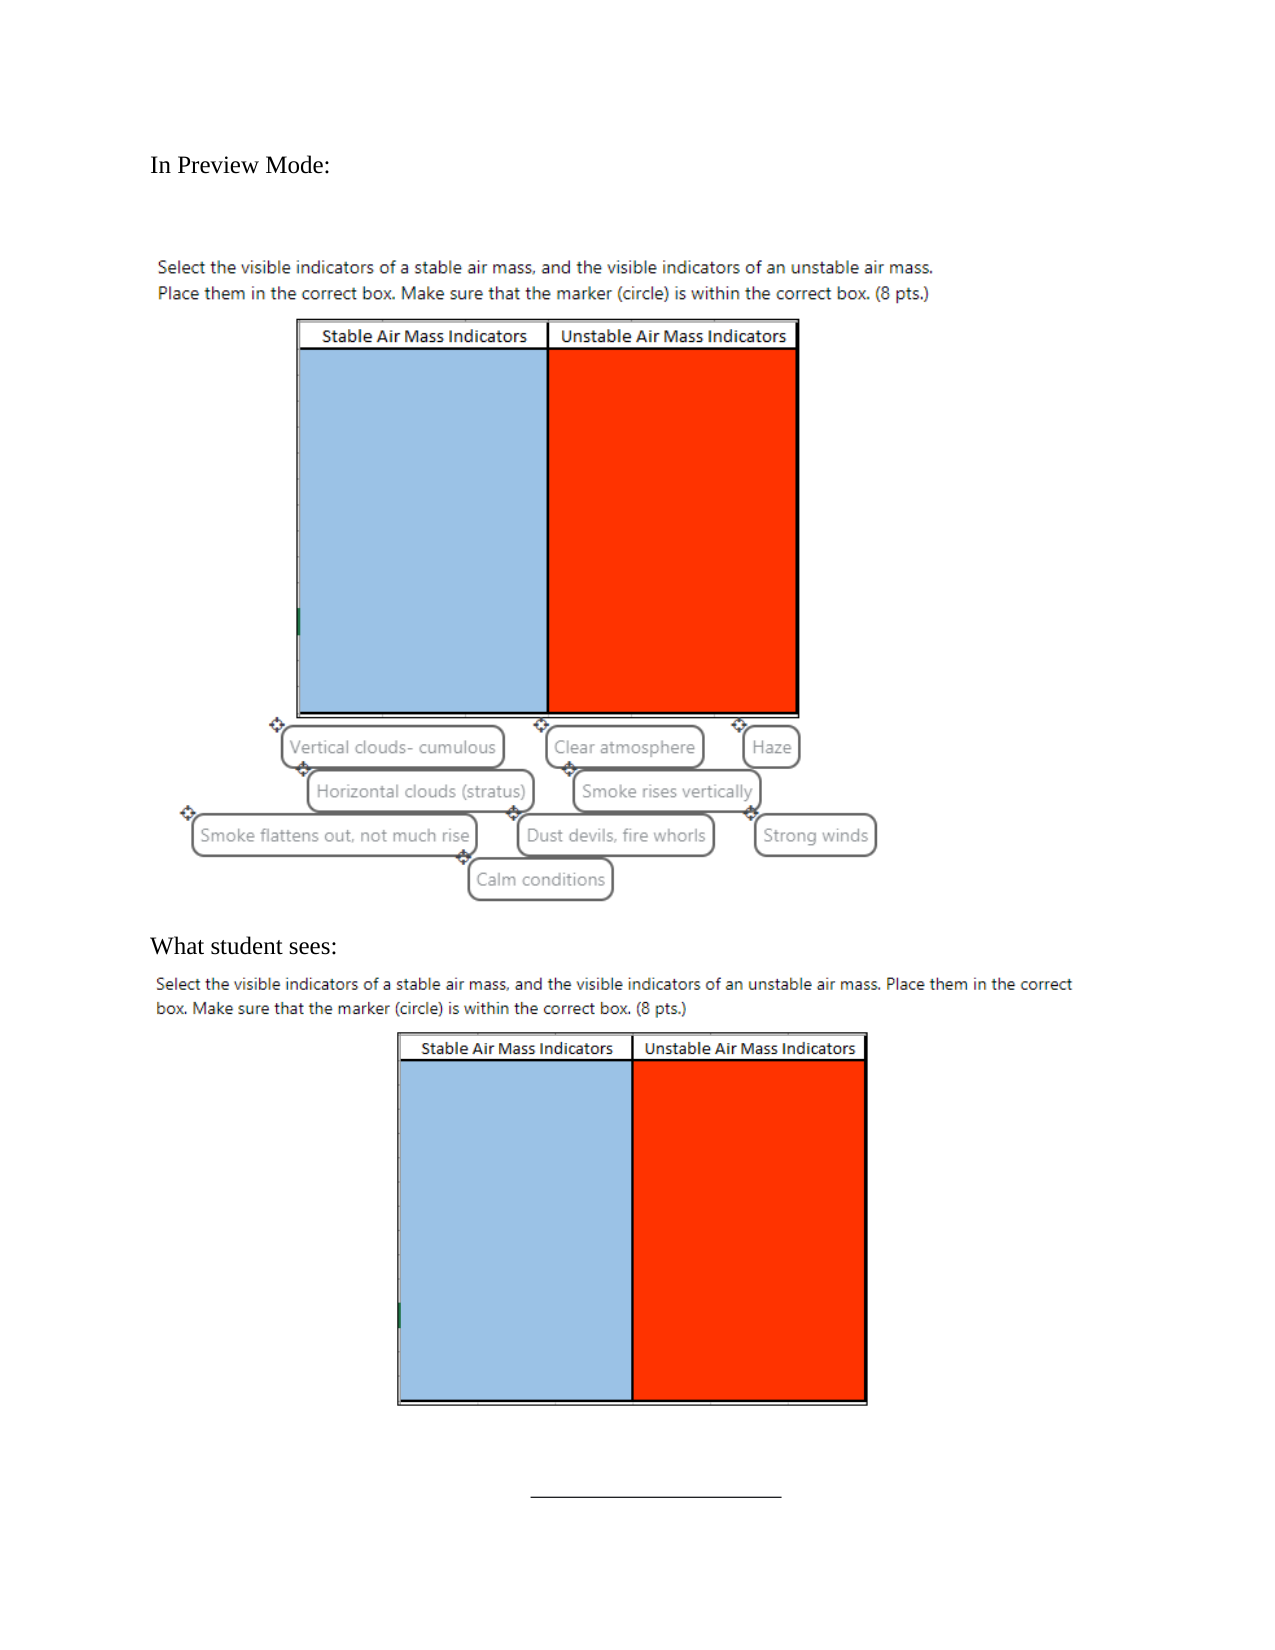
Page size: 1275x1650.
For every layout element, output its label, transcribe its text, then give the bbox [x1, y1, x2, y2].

picture [150, 245, 946, 913]
text In Preview Mode: [150, 150, 1125, 179]
picture [150, 962, 1125, 1498]
text What student sees: [150, 931, 1125, 962]
